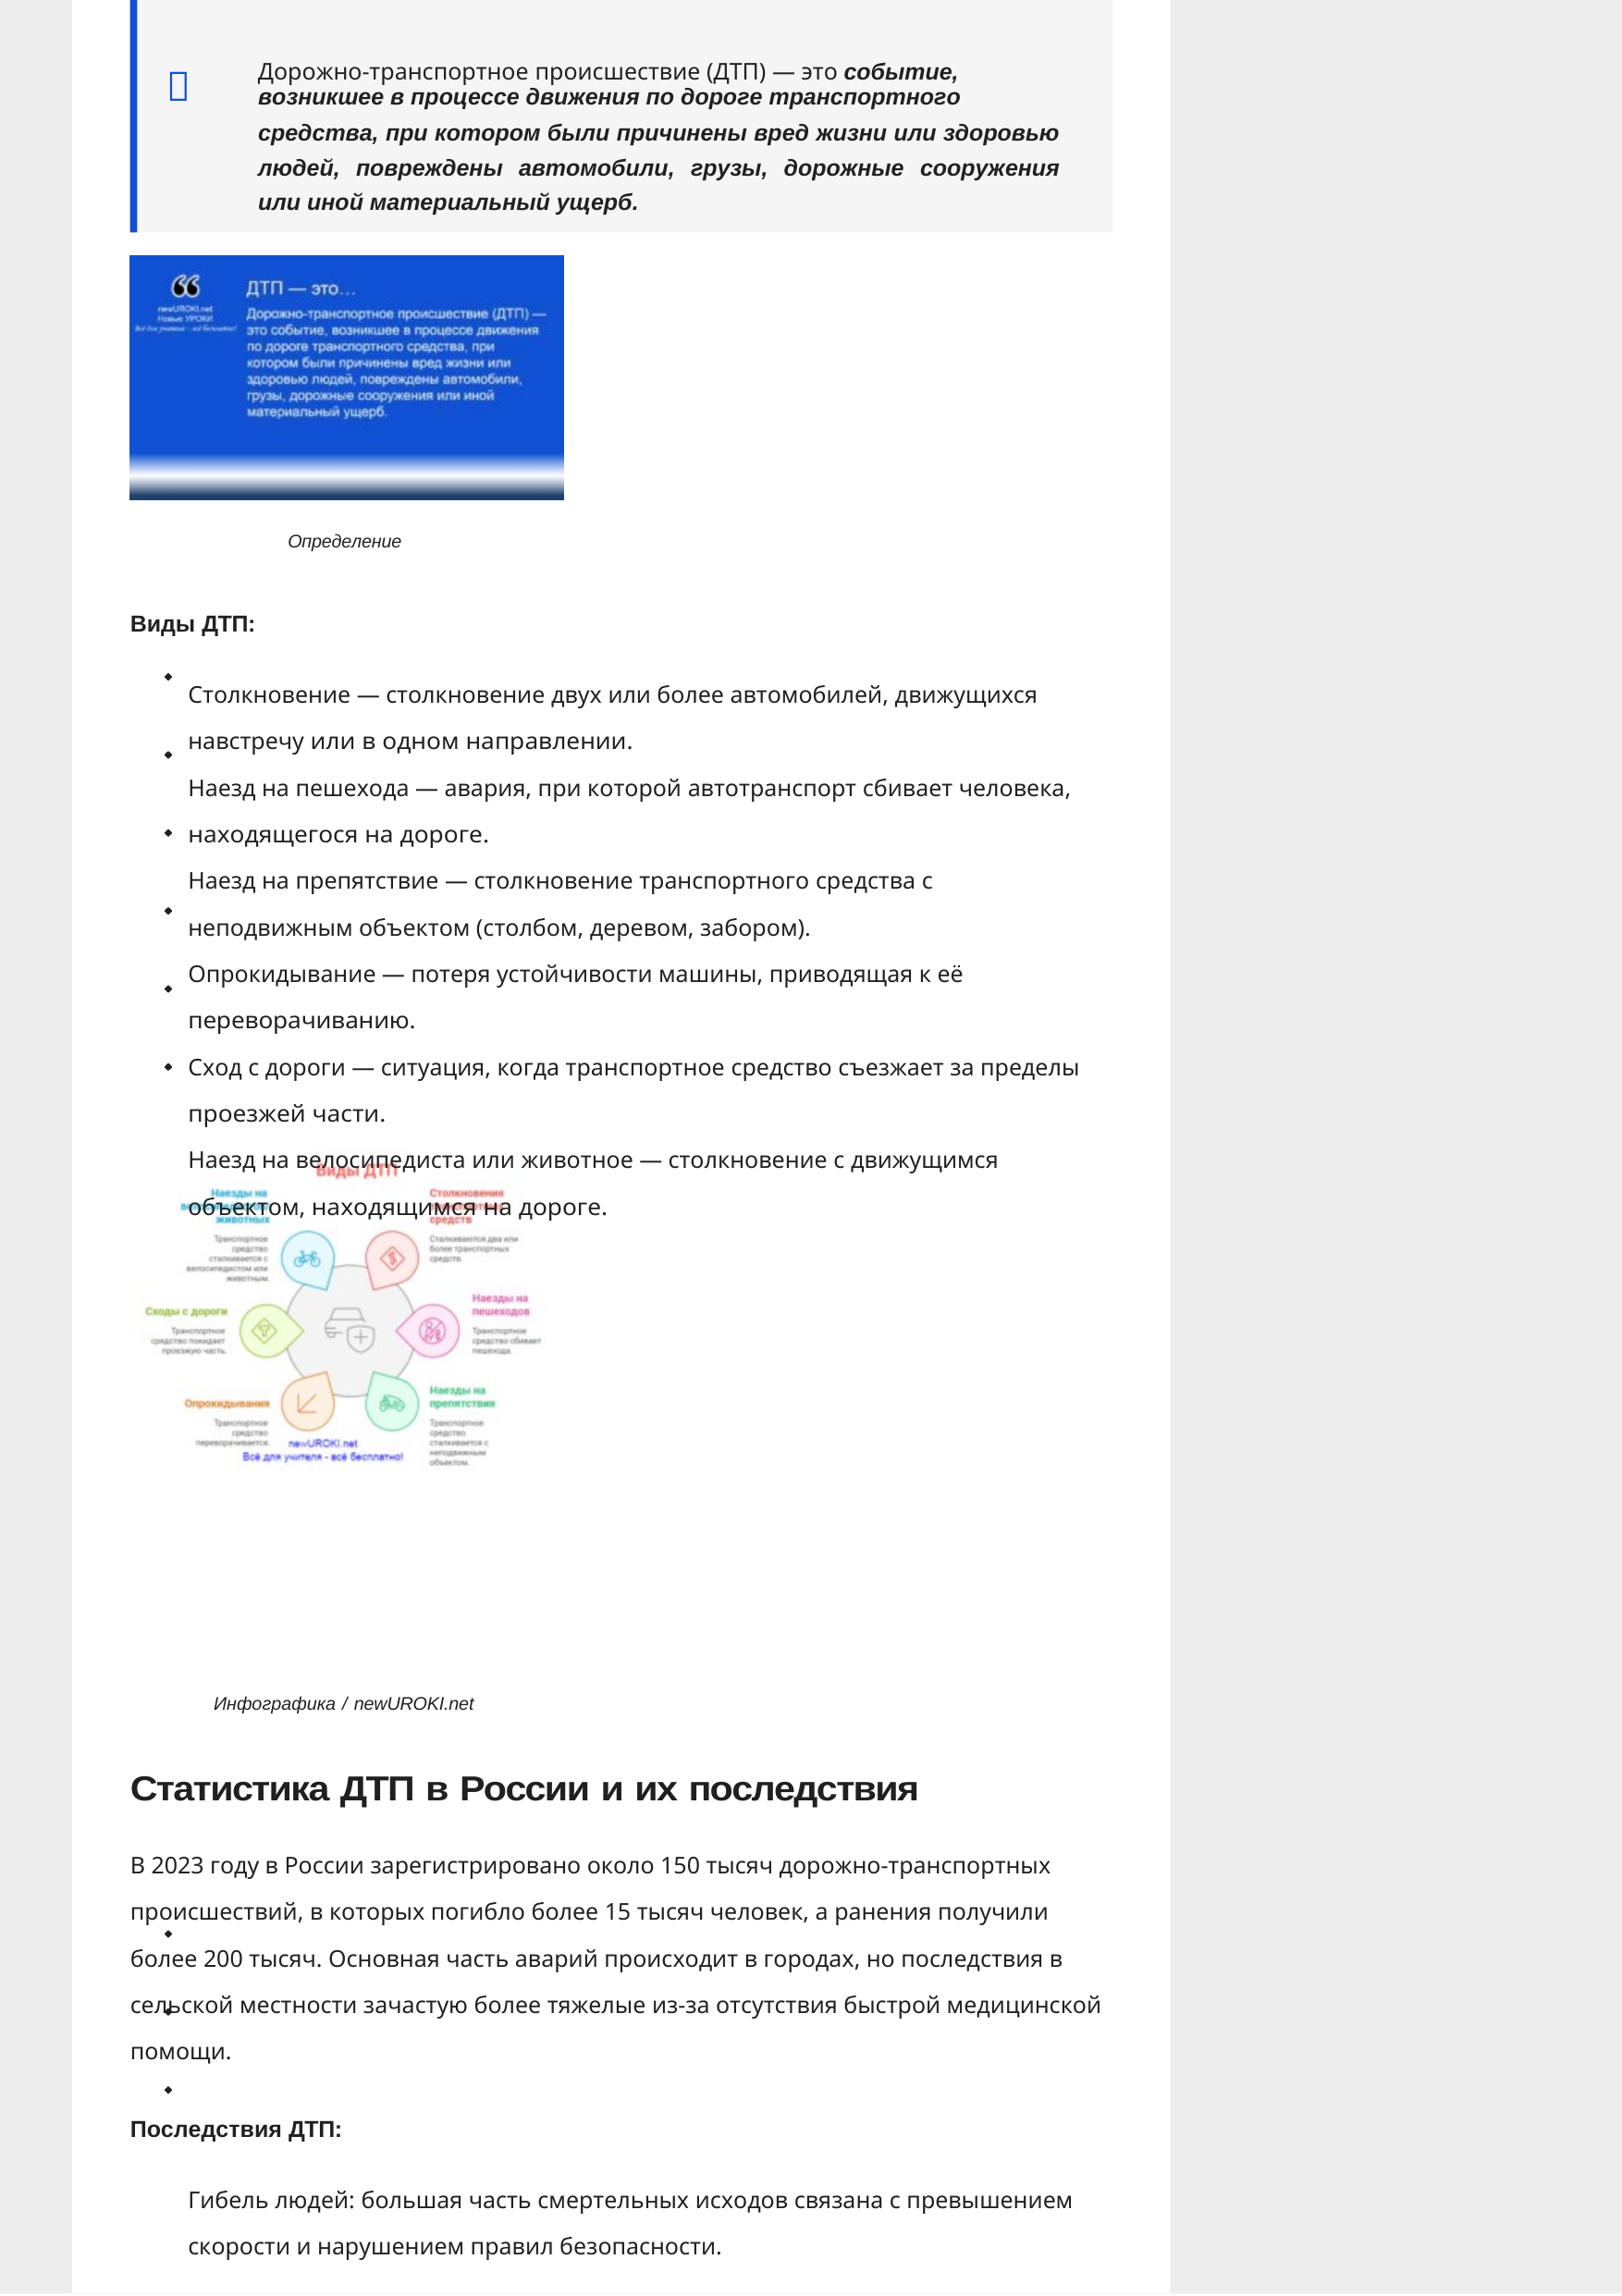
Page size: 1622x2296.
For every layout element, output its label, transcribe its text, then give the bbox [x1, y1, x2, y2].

text средства, при котором были причинены вред жизни или здоровью людей, повреждены автомобили, грузы, дорожные сооружения или иной материальный ущерб. [258, 119, 1060, 215]
text В 2023 году в России зарегистрировано около 150 тысяч дорожно-транспортных происшествий, в которых погибло более 15 тысяч человек, а ранения получили более 200 тысяч. Основная часть аварий происходит в городах, но последствия в сельской местности зачастую более тяжелые из-за отсутствия быстрой медицинской помощи. [130, 1848, 1112, 2067]
subtitle Виды ДТП: [130, 610, 1622, 636]
subtitle Последствия ДТП: [130, 2116, 1622, 2143]
text Инфографика / newUROKI.net [214, 1693, 1622, 1713]
picture [129, 255, 564, 500]
text Столкновение — столкновение двух или более автомобилей, движущихся навстречу или в одном направлении. [188, 678, 1112, 756]
text Определение [288, 531, 1622, 552]
subtitle Статистика ДТП в России и их последствия [130, 1768, 1622, 1809]
text Сход с дороги — ситуация, когда транспортное средство съезжает за пределы проезжей части. [188, 1050, 1101, 1129]
text Наезд на велосипедиста или животное — столкновение с движущимся объектом, находящимся на дороге. [188, 1144, 1101, 1222]
text  Дорожно-транспортное происшествие (ДТП) — это событие, возникшее в процессе движения по дороге транспортного [166, 34, 1044, 110]
text Наезд на пешехода — авария, при которой автотранспорт сбивает человека, находящегося на дороге. [188, 771, 1101, 850]
text Опрокидывание — потеря устойчивости машины, приводящая к её переворачиванию. [188, 958, 1014, 1036]
text Гибель людей: большая часть смертельных исходов связана с превышением скорости и нарушением правил безопасности. [188, 2184, 1101, 2262]
text Наезд на препятствие — столкновение транспортного средства с неподвижным объектом (столбом, деревом, забором). [188, 865, 1101, 942]
picture [129, 1147, 564, 1496]
